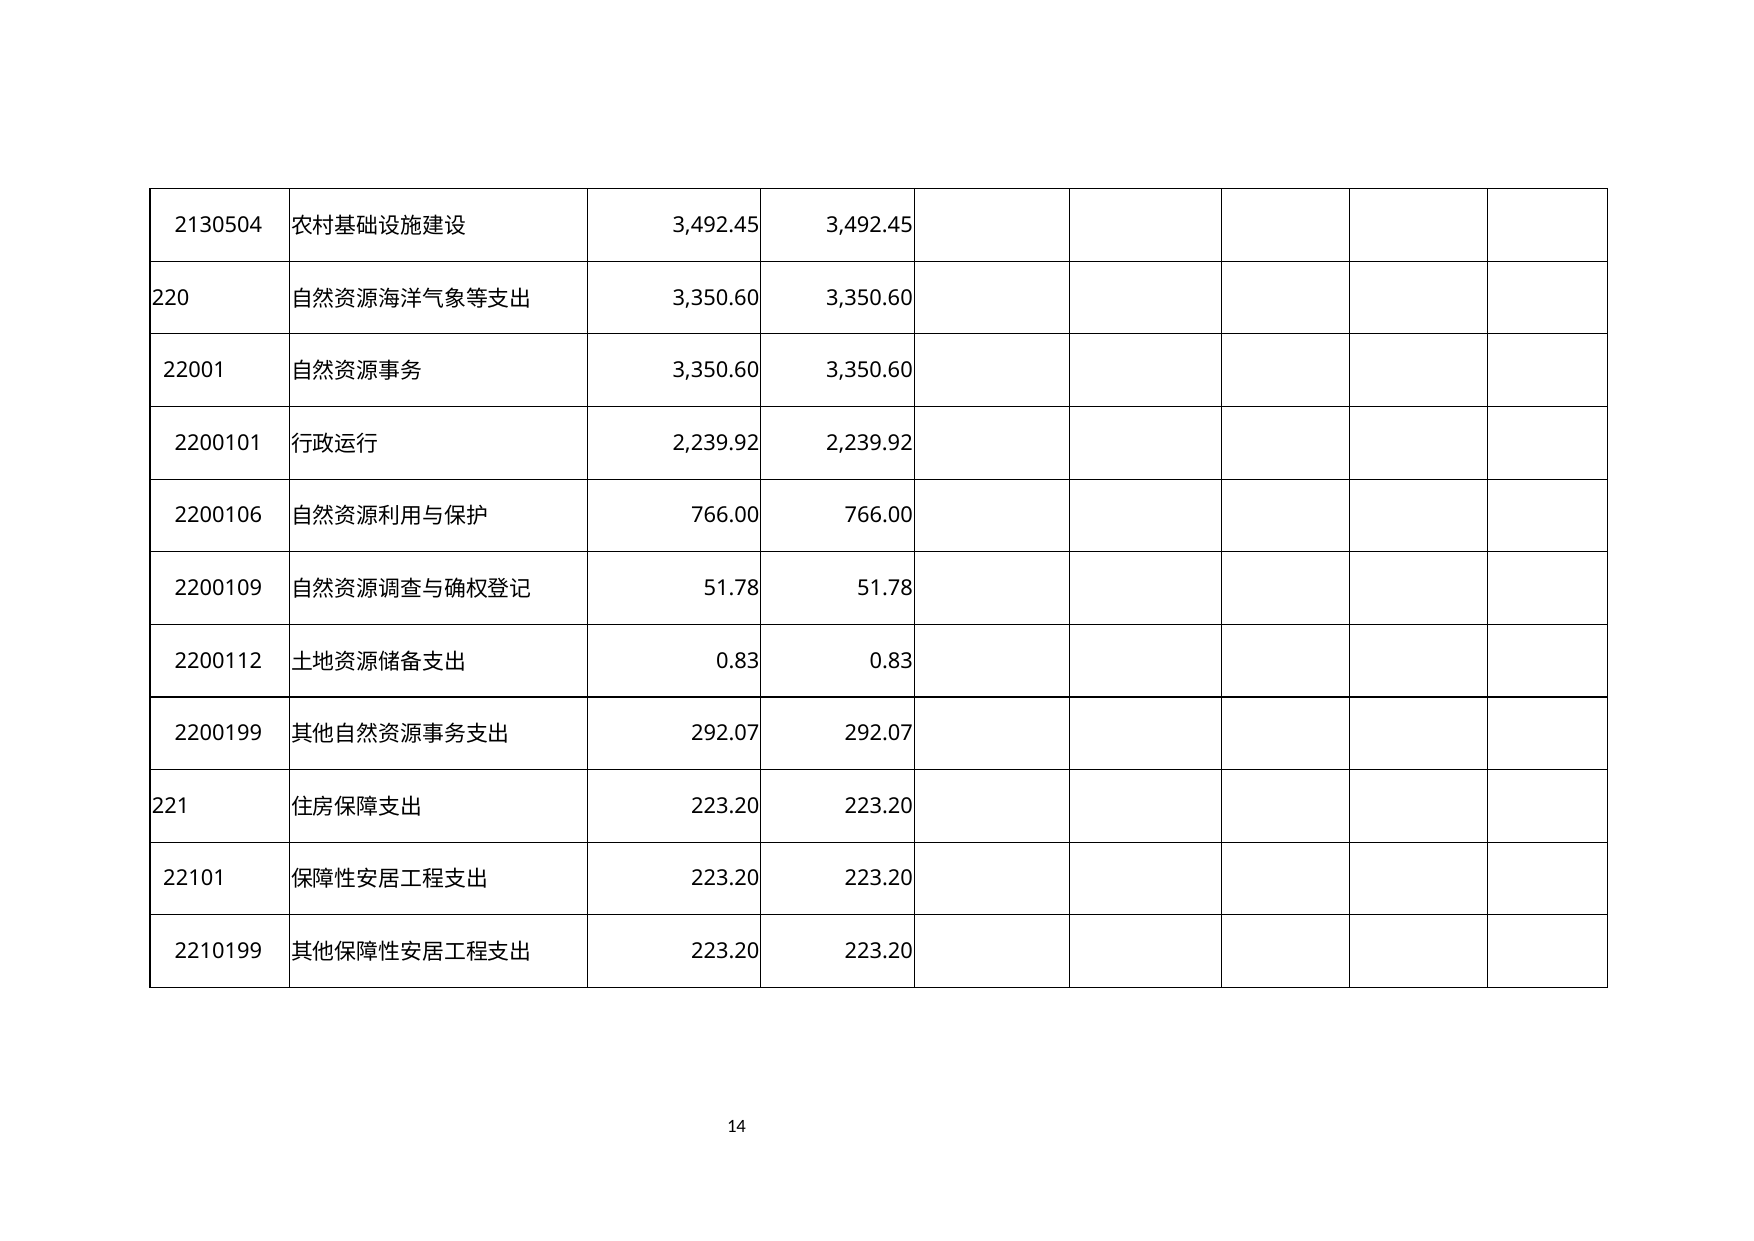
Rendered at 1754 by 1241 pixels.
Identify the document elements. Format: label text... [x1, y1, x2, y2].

table_cell 3,350.60 [761, 262, 914, 333]
table_cell 223.20 [761, 915, 914, 987]
table_cell [1222, 334, 1349, 406]
table_cell 223.20 [588, 843, 760, 914]
table_cell 2130504 [151, 189, 289, 261]
table_cell 766.00 [588, 480, 760, 551]
table_cell 保障性安居工程支出 [290, 843, 587, 914]
table_cell [1350, 407, 1487, 478]
table_cell [1222, 625, 1349, 696]
table_cell [1070, 915, 1221, 987]
table_cell [915, 552, 1069, 624]
table_cell 土地资源储备支出 [290, 625, 587, 696]
table_cell [915, 480, 1069, 551]
table_cell [915, 334, 1069, 406]
table_cell 自然资源海洋气象等支出 [290, 262, 587, 333]
table_cell [1350, 625, 1487, 696]
table_cell [1070, 625, 1221, 696]
table_cell 其他自然资源事务支出 [290, 698, 587, 769]
table_cell 223.20 [588, 915, 760, 987]
table_cell 0.83 [761, 625, 914, 696]
table_cell 22101 [151, 843, 289, 914]
table_cell [915, 915, 1069, 987]
table_cell [1222, 698, 1349, 769]
table_cell 2200109 [151, 552, 289, 624]
table_cell 其他保障性安居工程支出 [290, 915, 587, 987]
table_cell [1350, 552, 1487, 624]
table_cell 292.07 [761, 698, 914, 769]
table_cell [1070, 480, 1221, 551]
table_cell [1350, 189, 1487, 261]
table_cell 51.78 [761, 552, 914, 624]
table_cell [1488, 843, 1607, 914]
table_cell [1488, 552, 1607, 624]
table_cell [915, 770, 1069, 842]
table_cell 住房保障支出 [290, 770, 587, 842]
table_cell [1070, 552, 1221, 624]
table_cell 行政运行 [290, 407, 587, 478]
table_cell 自然资源利用与保护 [290, 480, 587, 551]
table_cell [915, 407, 1069, 478]
table_cell [915, 698, 1069, 769]
table_cell [1350, 262, 1487, 333]
table_cell 2200101 [151, 407, 289, 478]
table_cell [1488, 189, 1607, 261]
table_cell 0.83 [588, 625, 760, 696]
table_cell [915, 262, 1069, 333]
table_cell [1350, 915, 1487, 987]
table_cell [1488, 770, 1607, 842]
table_cell [915, 843, 1069, 914]
table_cell [1070, 698, 1221, 769]
table_cell [1222, 770, 1349, 842]
table_cell [1222, 407, 1349, 478]
table_cell 3,350.60 [588, 262, 760, 333]
table_cell [1350, 843, 1487, 914]
table_cell [1070, 843, 1221, 914]
table_cell 3,350.60 [761, 334, 914, 406]
table_cell [1350, 334, 1487, 406]
table_cell 3,350.60 [588, 334, 760, 406]
table_cell 2210199 [151, 915, 289, 987]
table_cell [1350, 698, 1487, 769]
table_cell 3,492.45 [588, 189, 760, 261]
table_cell [1488, 698, 1607, 769]
table_cell [1070, 262, 1221, 333]
table_cell [915, 189, 1069, 261]
table_cell [1488, 480, 1607, 551]
table_cell 223.20 [761, 843, 914, 914]
table_cell [915, 625, 1069, 696]
table_cell 292.07 [588, 698, 760, 769]
table_cell [1070, 334, 1221, 406]
table_cell [1350, 480, 1487, 551]
table_cell [1070, 189, 1221, 261]
table_cell 自然资源调查与确权登记 [290, 552, 587, 624]
table_cell 221 [151, 770, 289, 842]
table_cell [1222, 262, 1349, 333]
table_cell 2200199 [151, 698, 289, 769]
table_cell 51.78 [588, 552, 760, 624]
table_cell 3,492.45 [761, 189, 914, 261]
table_cell [1350, 770, 1487, 842]
table_cell [1222, 552, 1349, 624]
table_cell 2,239.92 [588, 407, 760, 478]
table_cell [1488, 915, 1607, 987]
table_cell [1488, 334, 1607, 406]
table_cell 223.20 [588, 770, 760, 842]
table_cell [1488, 407, 1607, 478]
table_cell [1222, 915, 1349, 987]
table_cell 766.00 [761, 480, 914, 551]
table_cell 22001 [151, 334, 289, 406]
table_cell 223.20 [761, 770, 914, 842]
table_cell 2200112 [151, 625, 289, 696]
table_cell [1488, 262, 1607, 333]
table_cell [1222, 843, 1349, 914]
table_cell 农村基础设施建设 [290, 189, 587, 261]
table_cell 2,239.92 [761, 407, 914, 478]
table_cell [1070, 407, 1221, 478]
table_cell [1488, 625, 1607, 696]
table_cell [1222, 480, 1349, 551]
table_cell [1070, 770, 1221, 842]
table_cell 220 [151, 262, 289, 333]
table_cell 自然资源事务 [290, 334, 587, 406]
table_cell 2200106 [151, 480, 289, 551]
table_cell [1222, 189, 1349, 261]
